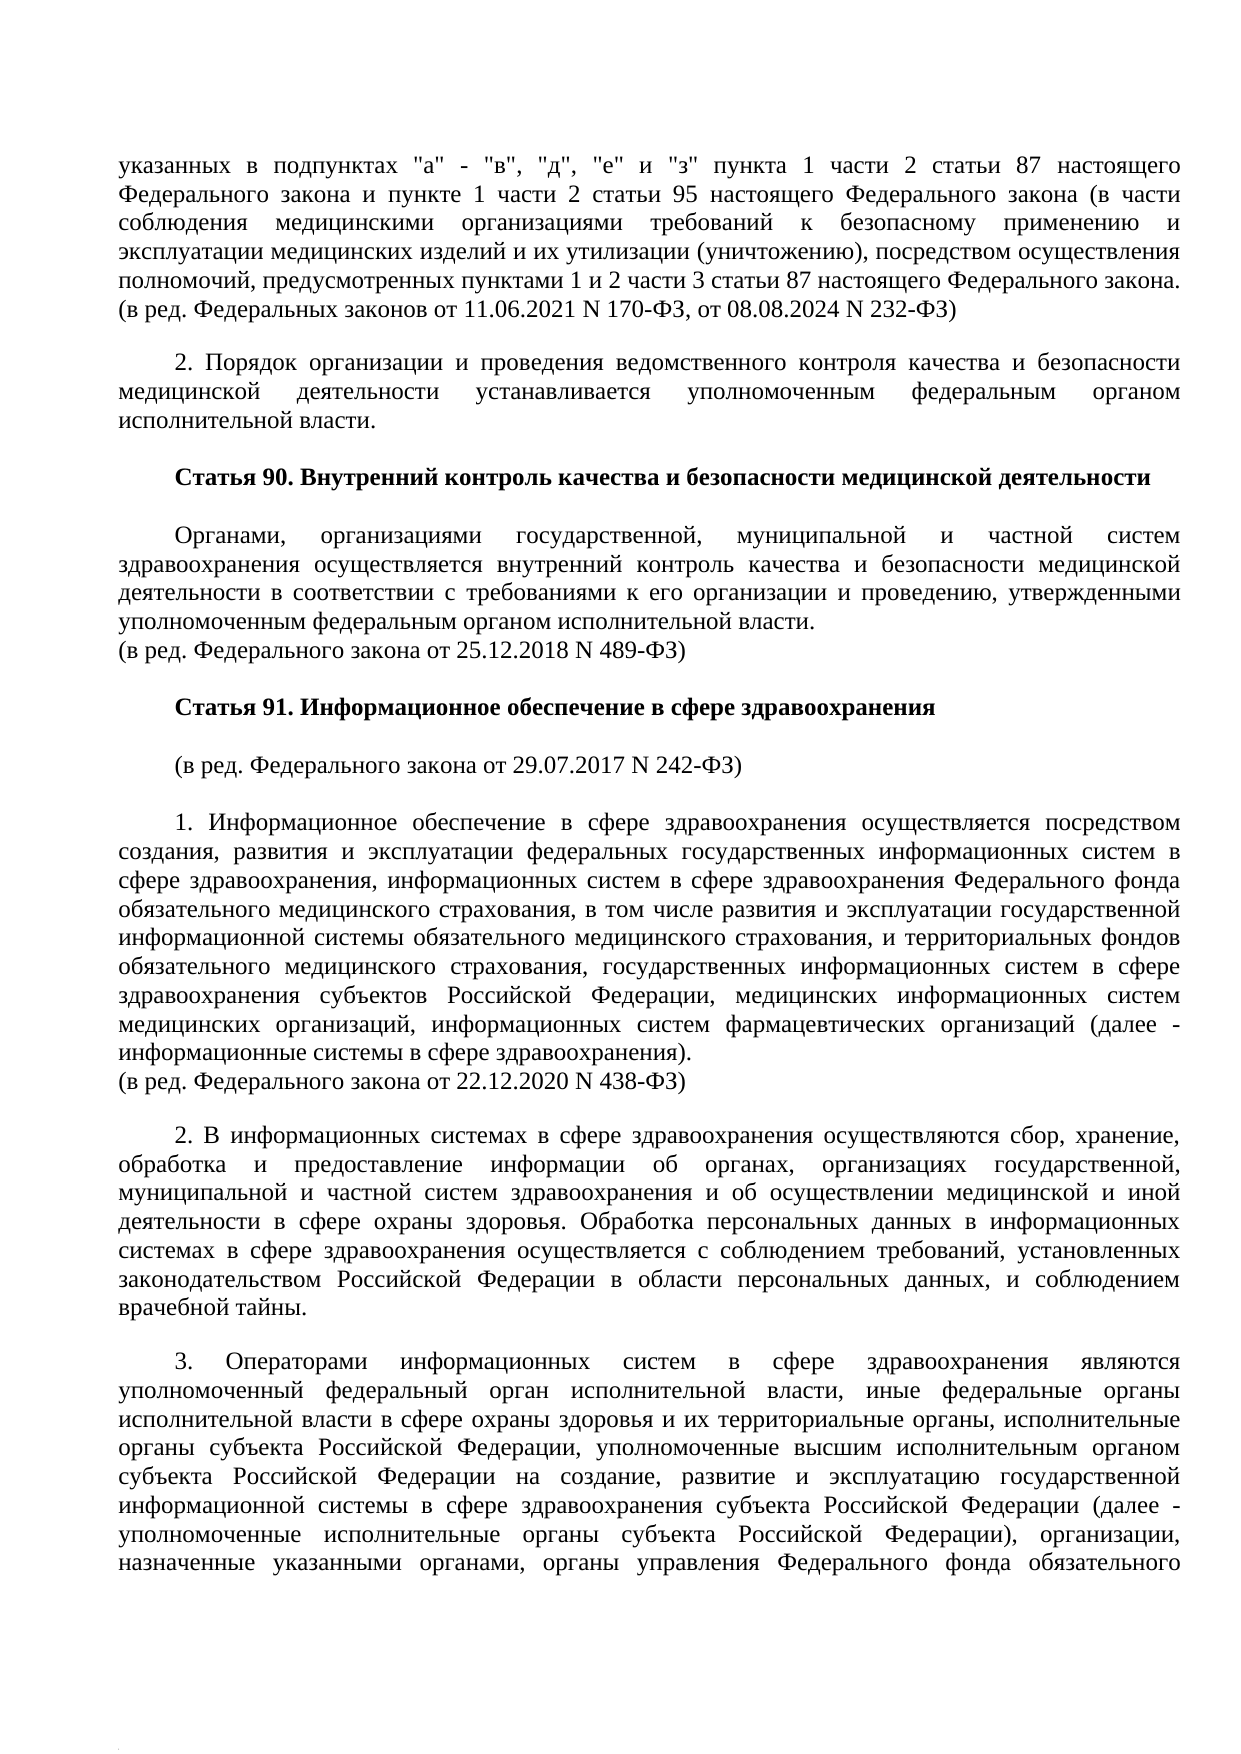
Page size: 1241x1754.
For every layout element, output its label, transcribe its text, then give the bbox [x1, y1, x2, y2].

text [118, 150, 1181, 294]
text 1. Информационное обеспечение в сфере здравоохранения осуществляется посредством создания, развития и эксплуатации федеральных государственных информационных систем в сфере здравоохранения, информационных систем в сфере здравоохранения Федерального фонда обязательного медицинского страхования, в том числе развития и эксплуатации государственной информационной системы обязательного медицинского страхования, и территориальных фондов обязательного медицинского страхования, государственных информационных систем в сфере здравоохранения субъектов Российской Федерации, медицинских информационных систем медицинских организаций, информационных систем фармацевтических организаций (далее - информационные системы в сфере здравоохранения). [118, 807, 1181, 1066]
text Органами, организациями государственной, муниципальной и частной систем здравоохранения осуществляется внутренний контроль качества и безопасности медицинской деятельности в соответствии с требованиями к его организации и проведению, утвержденными уполномоченным федеральным органом исполнительной власти. [118, 520, 1181, 635]
text (в ред. Федеральных законов от 11.06.2021 N 170-ФЗ, от 08.08.2024 N 232-ФЗ) [118, 294, 1181, 322]
title Статья 90. Внутренний контроль качества и безопасности медицинской деятельности [118, 462, 1181, 491]
text (в ред. Федерального закона от 29.07.2017 N 242-ФЗ) [118, 750, 1181, 779]
text (в ред. Федерального закона от 25.12.2018 N 489-ФЗ) [118, 635, 1181, 664]
text 2. В информационных системах в сфере здравоохранения осуществляются сбор, хранение, обработка и предоставление информации об органах, организациях государственной, муниципальной и частной систем здравоохранения и об осуществлении медицинской и иной деятельности в сфере охраны здоровья. Обработка персональных данных в информационных системах в сфере здравоохранения осуществляется с соблюдением требований, установленных законодательством Российской Федерации в области персональных данных, и соблюдением врачебной тайны. [118, 1120, 1181, 1321]
text (в ред. Федерального закона от 22.12.2020 N 438-ФЗ) [118, 1066, 1181, 1095]
title Статья 91. Информационное обеспечение в сфере здравоохранения [118, 692, 1181, 721]
text 2. Порядок организации и проведения ведомственного контроля качества и безопасности медицинской деятельности устанавливается уполномоченным федеральным органом исполнительной власти. [118, 347, 1181, 434]
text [118, 1346, 1181, 1576]
